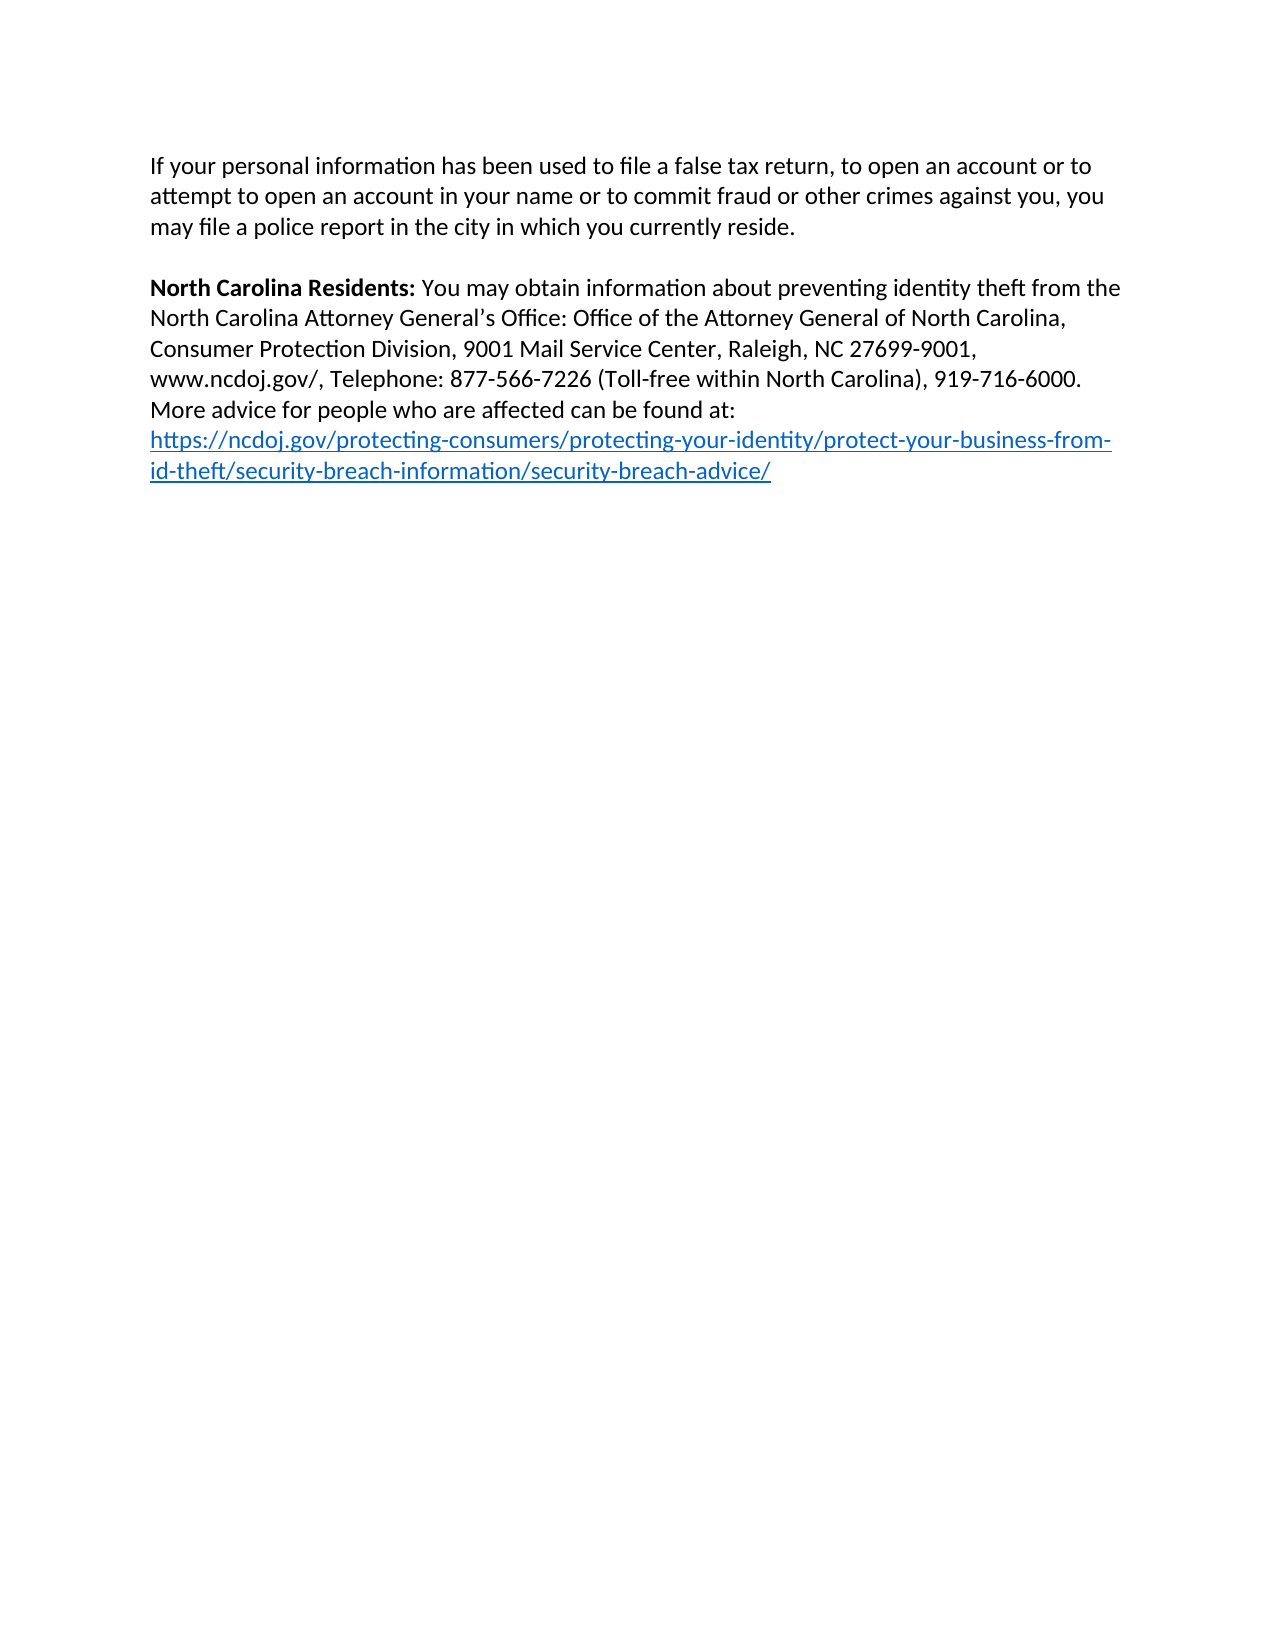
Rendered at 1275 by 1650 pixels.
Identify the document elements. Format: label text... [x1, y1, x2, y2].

text If your personal information has been used to file a false tax return, to open an account or to attempt to open an account in your name or to commit fraud or other crimes against you, you may file a police report in the city in which you currently reside. [150, 150, 1125, 242]
text North Carolina Residents: You may obtain information about preventing identity theft from the North Carolina Attorney General’s Office: Office of the Attorney General of North Carolina, Consumer Protection Division, 9001 Mail Service Center, Raleigh, NC 27699-9001, www.ncdoj.gov/, Telephone: 877-566-7226 (Toll-free within North Carolina), 919-716-6000. [150, 272, 1125, 394]
text https://ncdoj.gov/protecting-consumers/protecting-your-identity/protect-your-business-from-id-theft/security-breach-information/security-breach-advice/ [150, 425, 1125, 486]
text More advice for people who are affected can be found at: [150, 394, 1125, 425]
